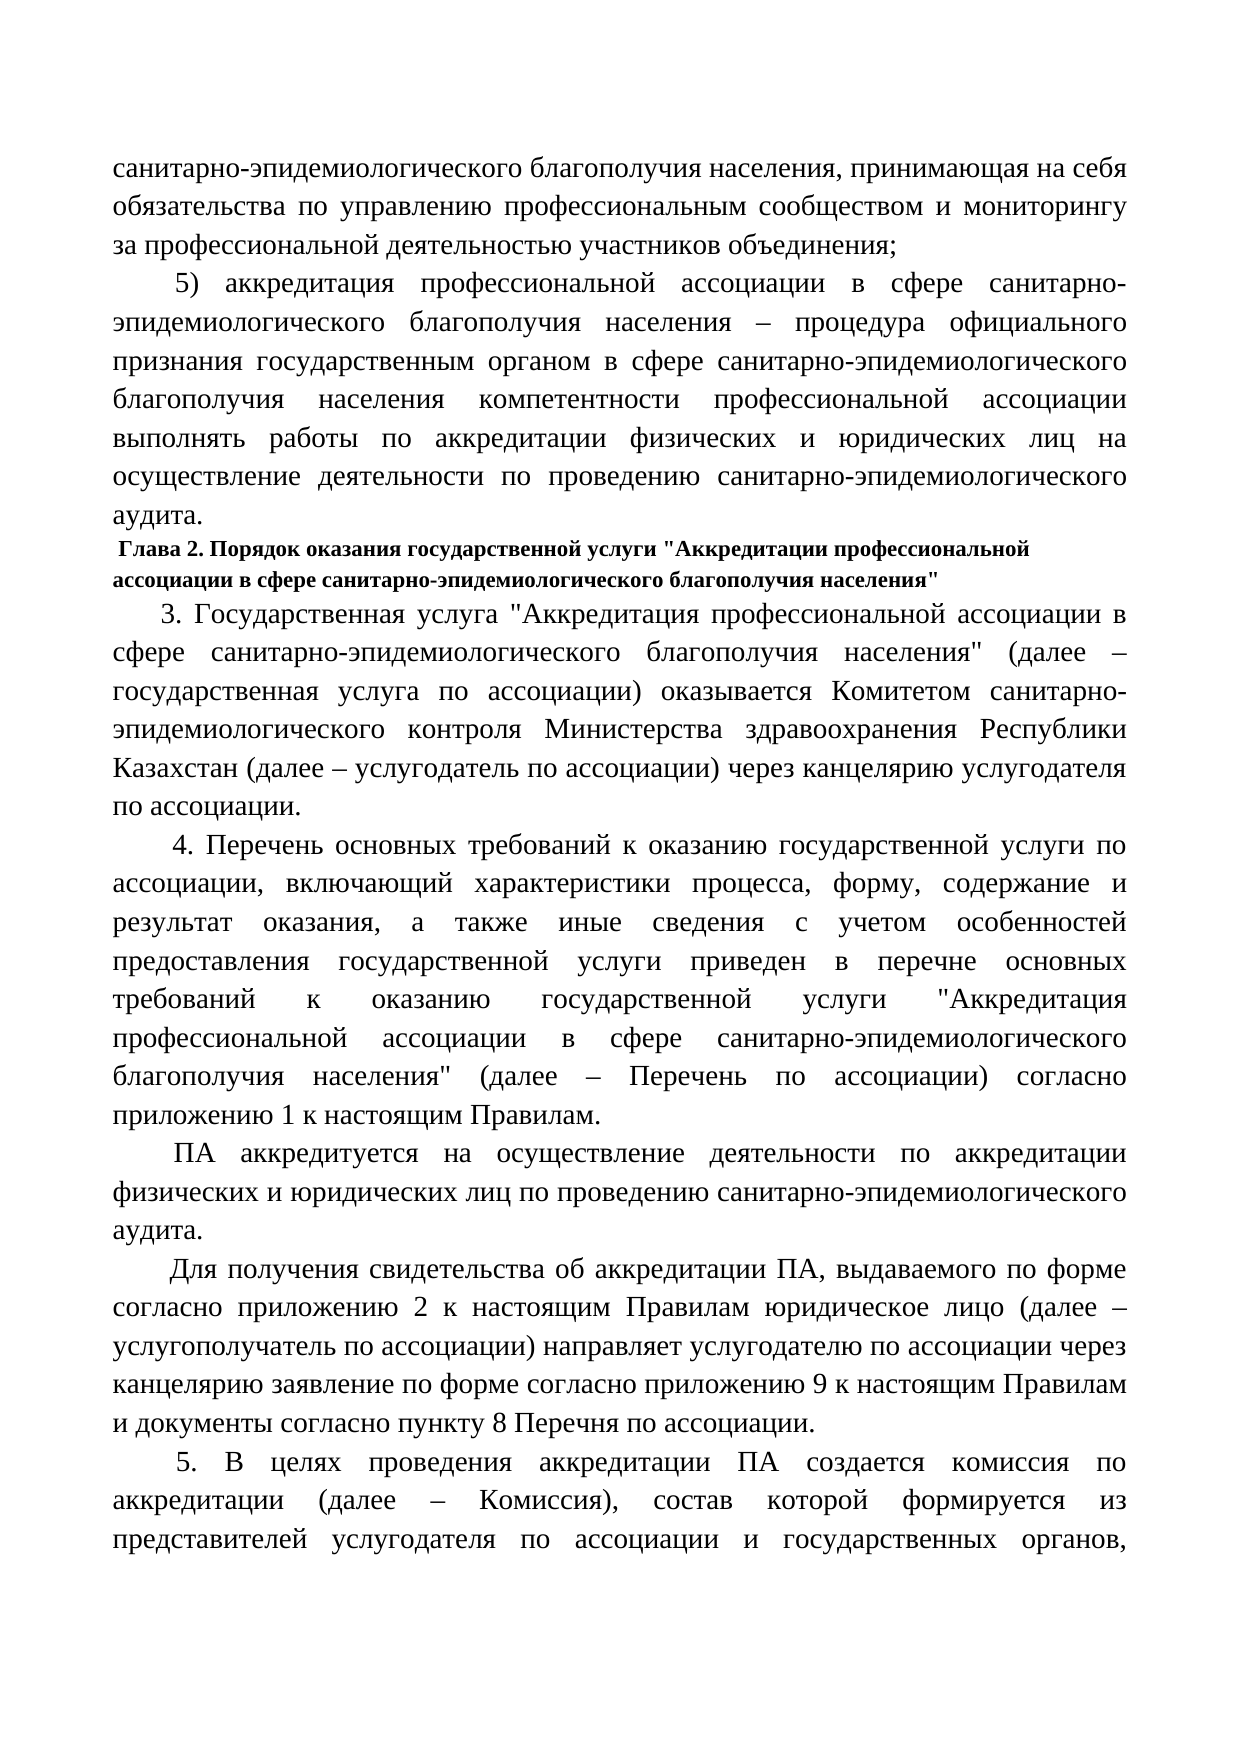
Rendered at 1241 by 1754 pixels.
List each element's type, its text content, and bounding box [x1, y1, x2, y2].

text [112, 1444, 1128, 1554]
text ПА аккредитуется на осуществление деятельности по аккредитации физических и юридических лиц по проведению санитарно-эпидемиологического аудита. [112, 1135, 1128, 1246]
text 4. Перечень основных требований к оказанию государственной услуги по ассоциации, включающий характеристики процесса, форму, содержание и результат оказания, а также иные сведения с учетом особенностей предоставления государственной услуги приведен в перечне основных требований к оказанию государственной услуги "Аккредитация профессиональной ассоциации в сфере санитарно-эпидемиологического благополучия населения" (далее – Перечень по ассоциации) согласно приложению 1 к настоящим Правилам. [112, 827, 1128, 1130]
text Для получения свидетельства об аккредитации ПА, выдаваемого по форме согласно приложению 2 к настоящим Правилам юридическое лицо (далее – услугополучатель по ассоциации) направляет услугодателю по ассоциации через канцелярию заявление по форме согласно приложению 9 к настоящим Правилам и документы согласно пункту 8 Перечня по ассоциации. [112, 1251, 1128, 1439]
text 3. Государственная услуга "Аккредитация профессиональной ассоциации в сфере санитарно-эпидемиологического благополучия населения" (далее – государственная услуга по ассоциации) оказывается Комитетом санитарно-эпидемиологического контроля Министерства здравоохранения Республики Казахстан (далее – услугодатель по ассоциации) через канцелярию услугодателя по ассоциации. [112, 596, 1128, 822]
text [112, 150, 1128, 261]
text Глава 2. Порядок оказания государственной услуги "Аккредитации профессиональной ассоциации в сфере санитарно-эпидемиологического благополучия населения" [112, 535, 1128, 592]
text 5) аккредитация профессиональной ассоциации в сфере санитарно-эпидемиологического благополучия населения – процедура официального признания государственным органом в сфере санитарно-эпидемиологического благополучия населения компетентности профессиональной ассоциации выполнять работы по аккредитации физических и юридических лиц на осуществление деятельности по проведению санитарно-эпидемиологического аудита. [112, 266, 1128, 530]
